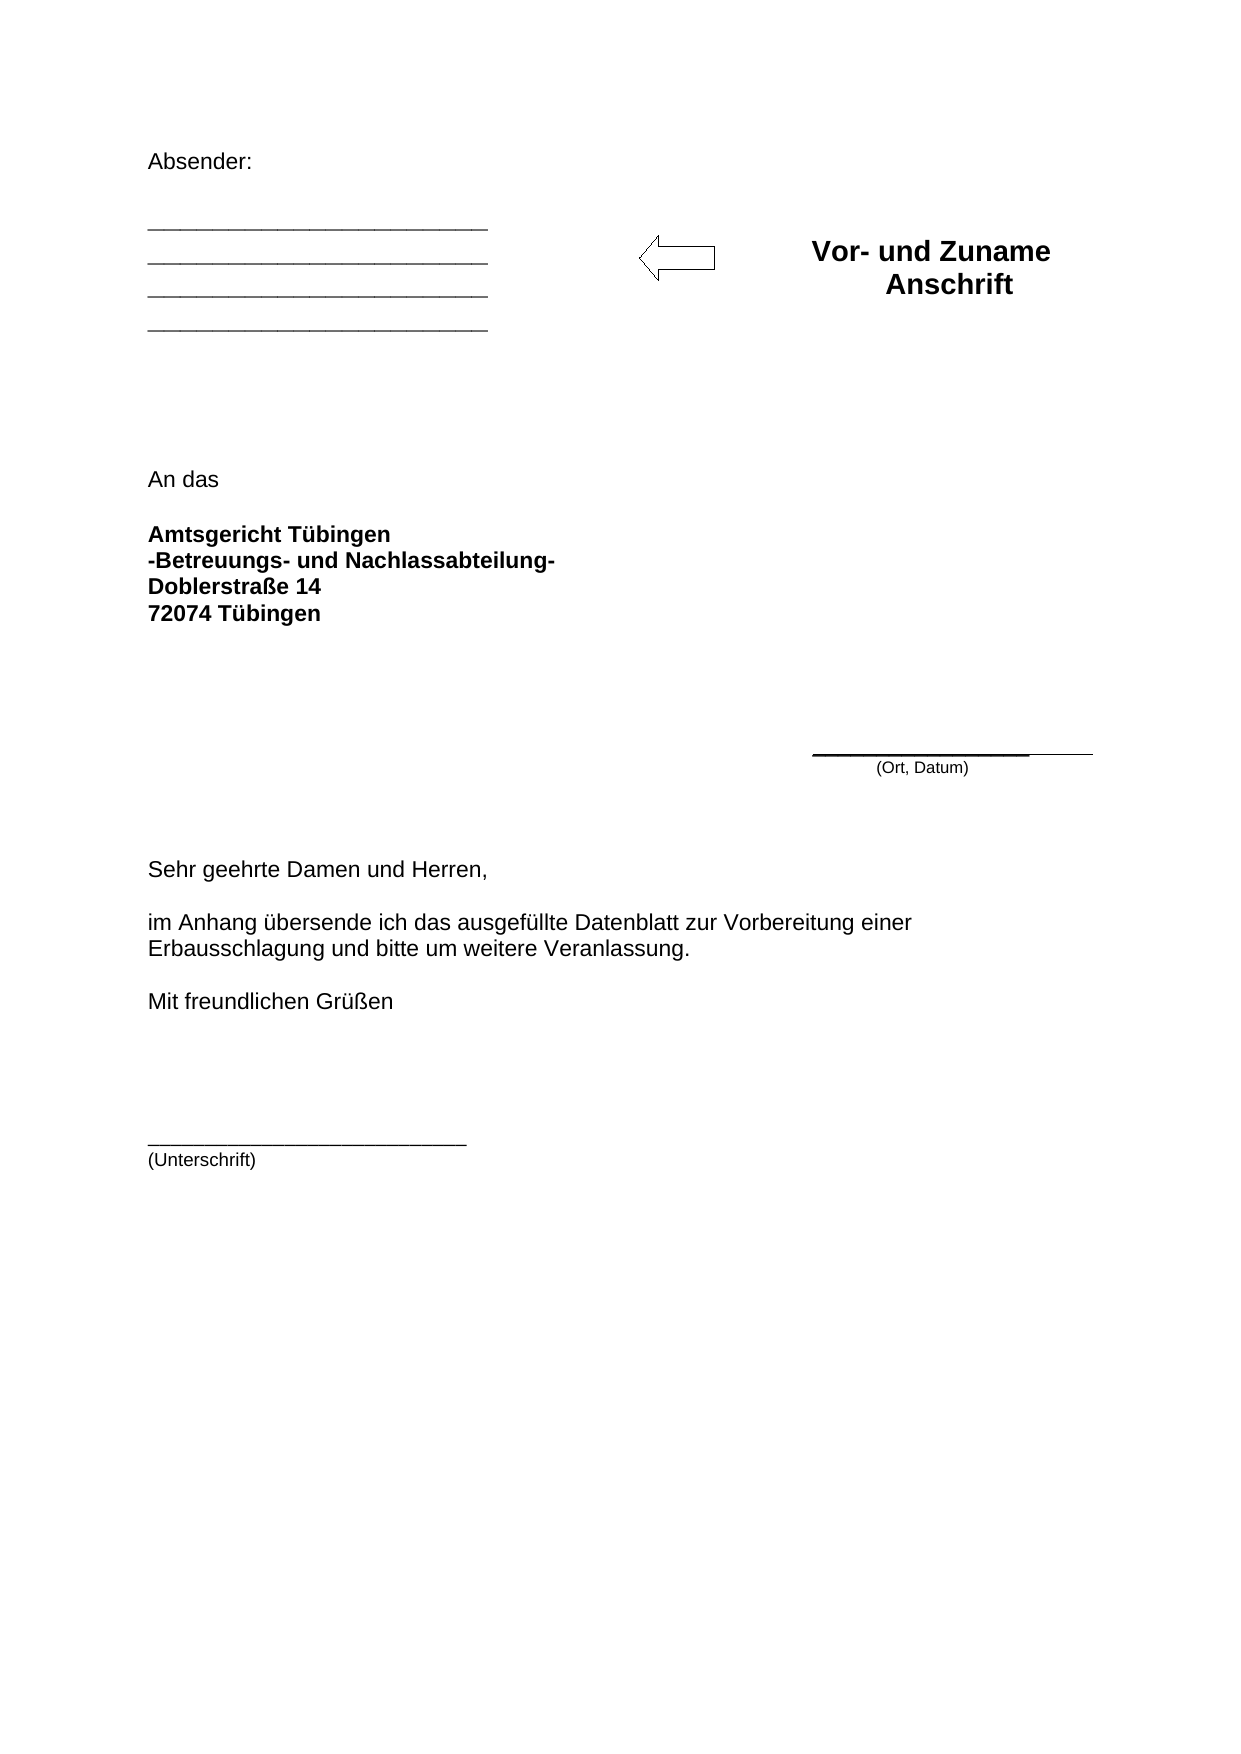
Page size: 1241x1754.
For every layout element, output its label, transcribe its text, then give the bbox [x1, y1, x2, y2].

text _____________________ [148, 301, 1093, 334]
text im Anhang übersende ich das ausgefüllte Datenblatt zur Vorbereitung einer Erbausschlagung und bitte um weitere Veranlassung. [148, 909, 1093, 961]
text Doblerstraße 14 [148, 573, 1093, 600]
text _____________________ Anschrift [148, 267, 1093, 301]
text _____________________ [148, 200, 1093, 234]
text Mit freundlichen Grüßen [148, 988, 1093, 1014]
text An das [148, 466, 1093, 521]
text Absender: [148, 148, 1093, 174]
text -Betreuungs- und Nachlassabteilung- [148, 547, 1093, 573]
text (Ort, Datum) [148, 758, 1093, 777]
text _____________________ Vor- und Zuname [148, 234, 1093, 267]
text 72074 Tübingen [148, 600, 1093, 626]
text ____________________________ [148, 1121, 1093, 1149]
text Amtsgericht Tübingen [148, 521, 1093, 547]
text Sehr geehrte Damen und Herren, [148, 856, 1093, 882]
text _________________ [148, 731, 1093, 758]
text (Unterschrift) [148, 1149, 1093, 1171]
